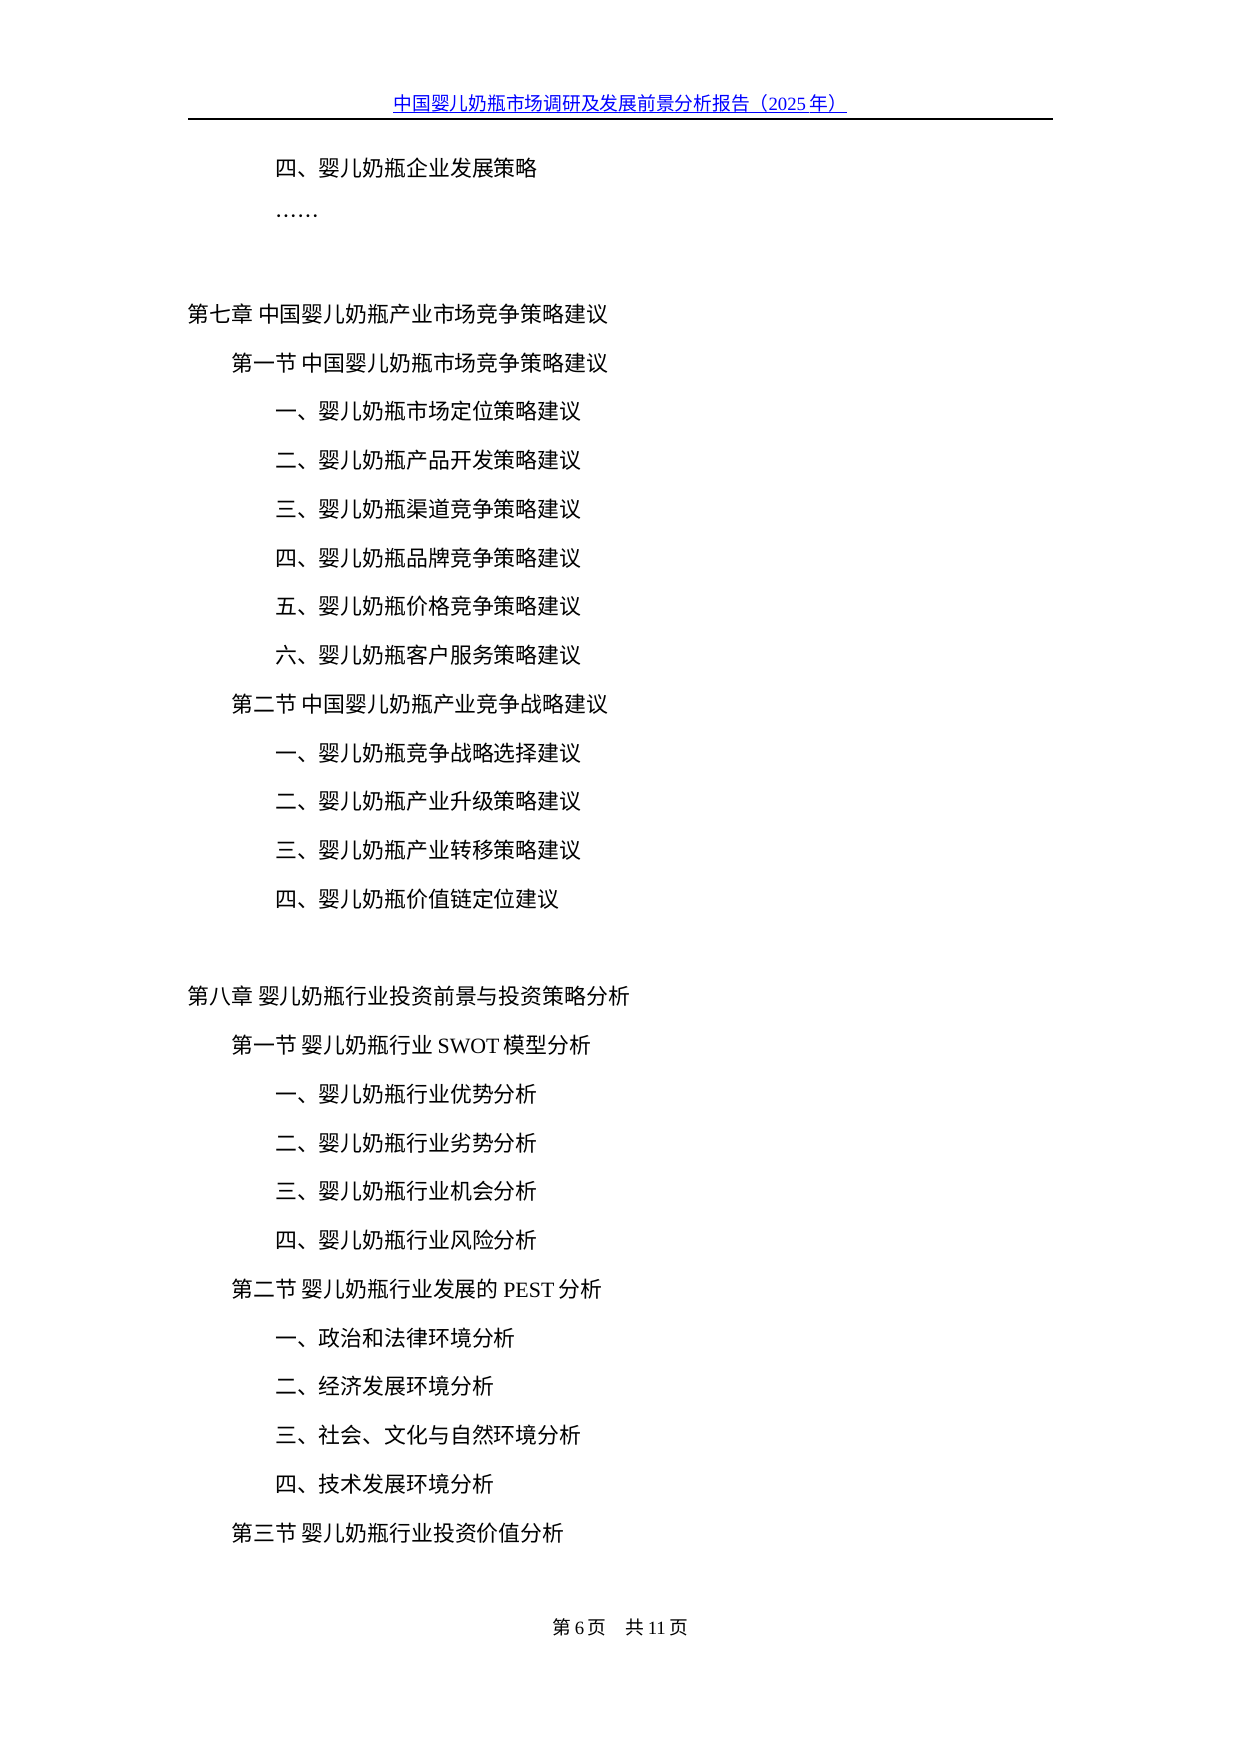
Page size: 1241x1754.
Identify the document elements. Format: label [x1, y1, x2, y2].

text [187, 150, 1053, 1548]
